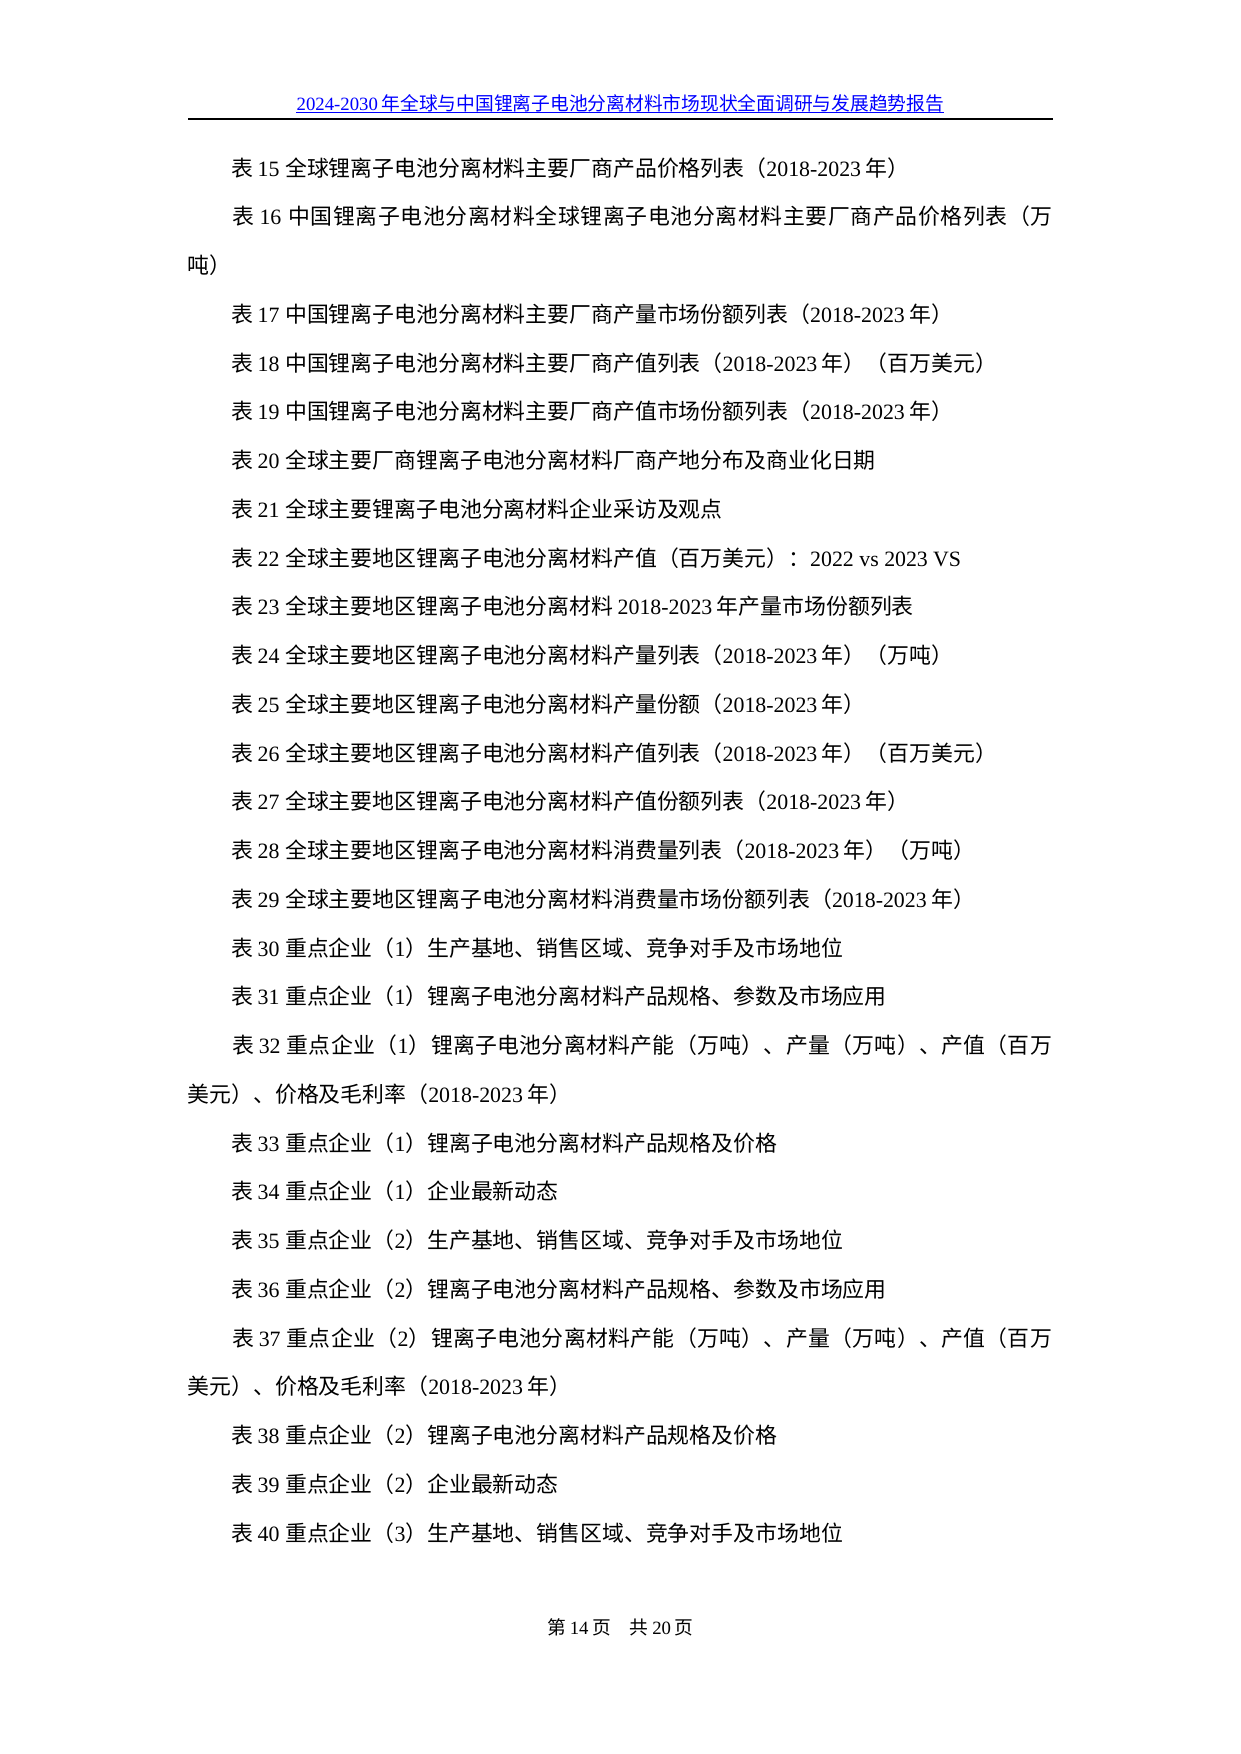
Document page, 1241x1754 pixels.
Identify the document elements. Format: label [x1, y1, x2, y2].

text [187, 150, 1053, 1548]
